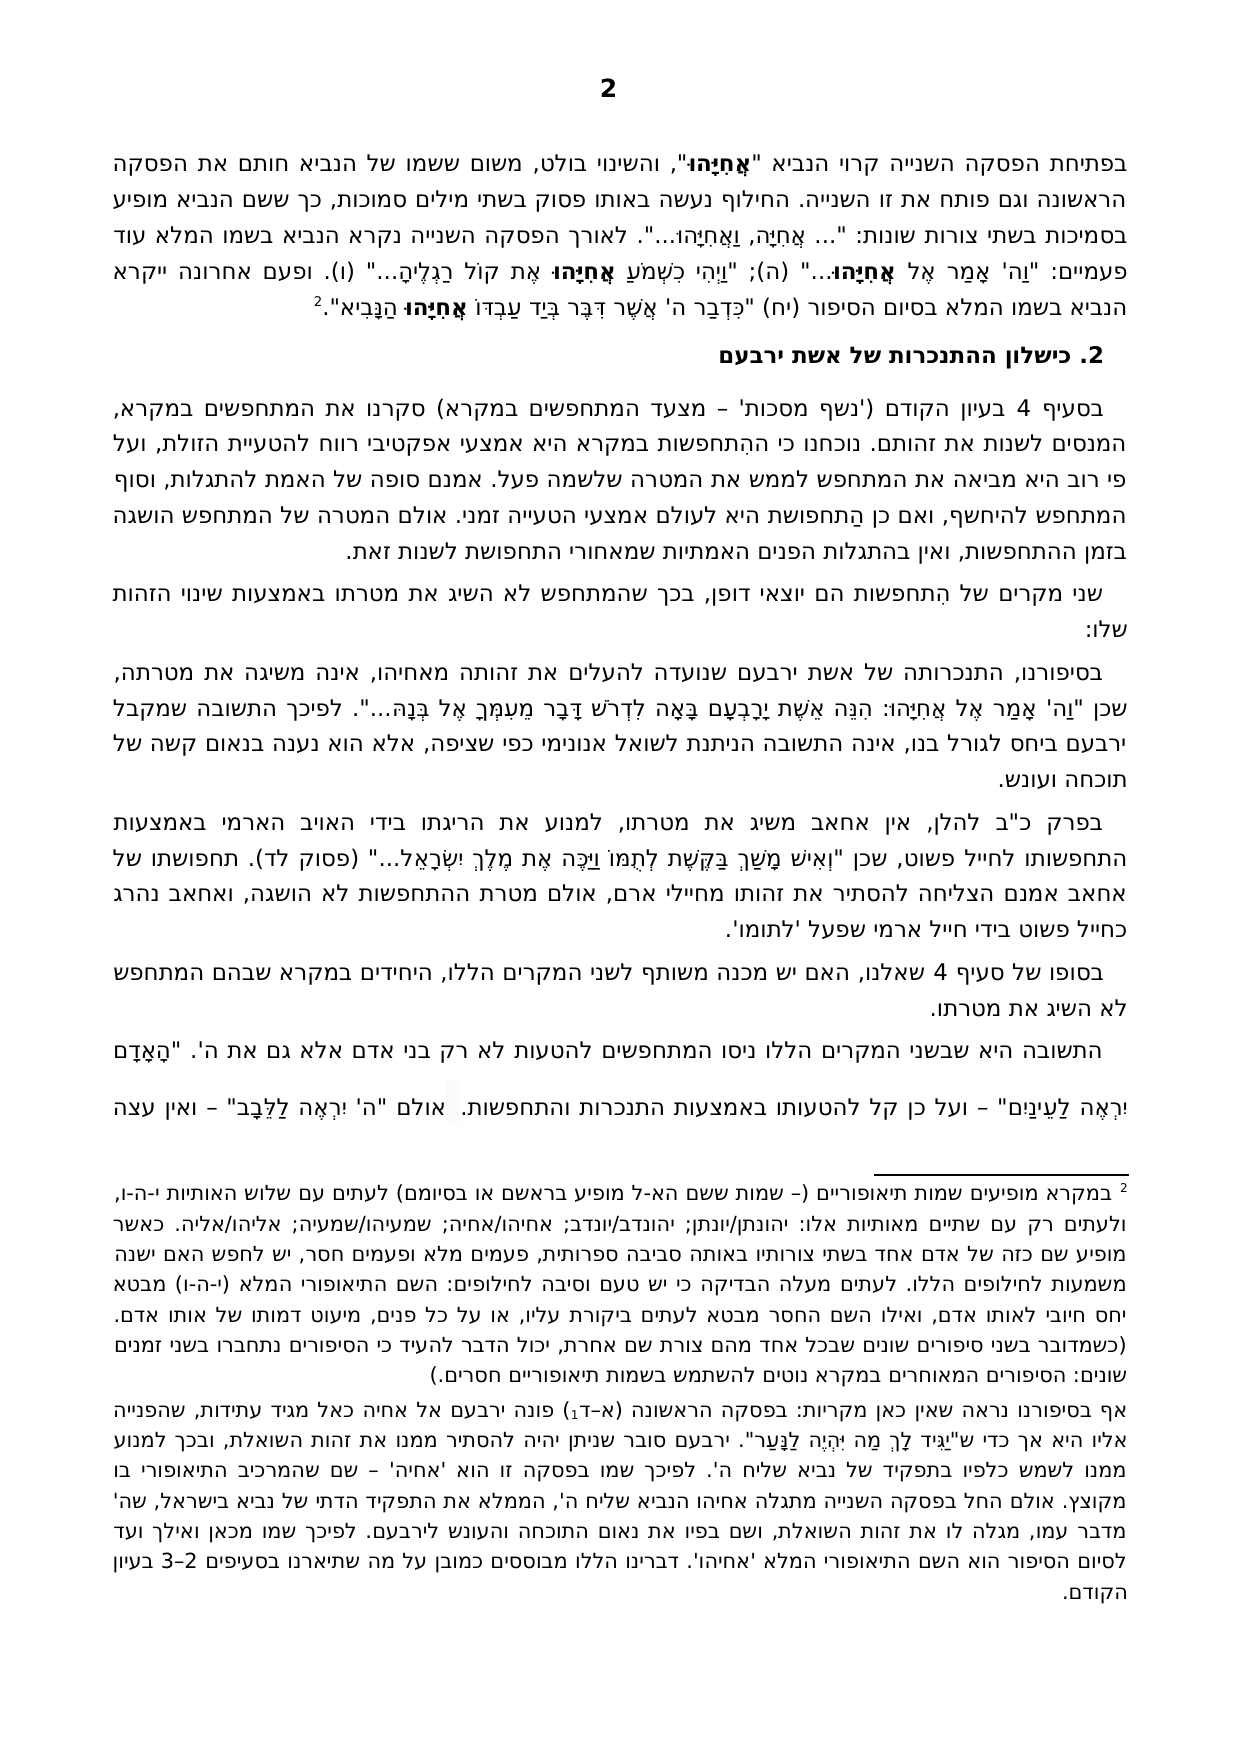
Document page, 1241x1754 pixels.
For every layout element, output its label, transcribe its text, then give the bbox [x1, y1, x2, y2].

text בסיפורנו, התנכרותה של אשת ירבעם שנועדה להעלים את זהותה מאחיהו, אינה משיגה את מטרתה, שכן "וַה' אָמַר אֶל אֲחִיָּהוּ: הִנֵּה אֵשֶׁת יָרָבְעָם בָּאָה לִדְרֹשׁ דָּבָר מֵעִמְּךָ אֶל בְּנָהּ...". לפיכך התשובה שמקבל ירבעם ביחס לגורל בנו, אינה התשובה הניתנת לשואל אנונימי כפי שציפה, אלא הוא נענה בנאום קשה של תוכחה ועונש. [112, 659, 1128, 793]
text בסעיף 4 בעיון הקודם ('נשף מסכות' – מצעד המתחפשים במקרא) סקרנו את המתחפשים במקרא, המנסים לשנות את זהותם. נוכחנו כי ההִתחפשות במקרא היא אמצעי אפקטיבי רווח להטעיית הזולת, ועל פי רוב היא מביאה את המתחפש לממש את המטרה שלשמה פעל. אמנם סופה של האמת להתגלות, וסוף המתחפש להיחשף, ואם כן הַתחפושת היא לעולם אמצעי הטעייה זמני. אולם המטרה של המתחפש הושגה בזמן ההתחפשות, ואין בהתגלות הפנים האמתיות שמאחורי התחפושת לשנות זאת. [112, 395, 1128, 565]
subtitle 2. כישלון ההתנכרות של אשת ירבעם [112, 342, 1128, 369]
text שני מקרים של הִתחפשות הם יוצאי דופן, בכך שהמתחפש לא השיג את מטרתו באמצעות שינוי הזהות שלו: [112, 581, 1128, 643]
text בסופו של סעיף 4 שאלנו, האם יש מכנה משותף לשני המקרים הללו, היחידים במקרא שבהם המתחפש לא השיג את מטרתו. [112, 959, 1128, 1021]
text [112, 150, 1128, 320]
text התשובה היא שבשני המקרים הללו ניסו המתחפשים להטעות לא רק בני אדם אלא גם את ה'. "הָאָדָם יִרְאֶה לַעֵינַיִם" – ועל כן קל להטעותו באמצעות התנכרות והתחפשות. אולם "ה' יִרְאֶה לַלֵּבָב" – ואין עצה ואין תבונה כנגדו. לא זו בלבד ששינויים חיצוניים אינם מסתירים מפניו את הזהות האמתית של המתחפש, אלא שהוא "חֹפֵשׂ כָּל חַדְרֵי בָטֶן", ו"בֹּחֵן כְּלָיוֹת וָלֵב", ומכיר אף את מניעיו וכוונותיו של המתחפש. [112, 1037, 1128, 1124]
text בפרק כ"ב להלן, אין אחאב משיג את מטרתו, למנוע את הריגתו בידי האויב הארמי באמצעות התחפשותו לחייל פשוט, שכן "וְאִישׁ מָשַׁךְ בַּקֶּשֶׁת לְתֻמּוֹ וַיַּכֶּה אֶת מֶלֶךְ יִשְׂרָאֵל..." (פסוק לד). תחפושתו של אחאב אמנם הצליחה להסתיר את זהותו מחיילי ארם, אולם מטרת ההתחפשות לא הושגה, ואחאב נהרג כחייל פשוט בידי חייל ארמי שפעל 'לתומו'. [112, 809, 1128, 943]
